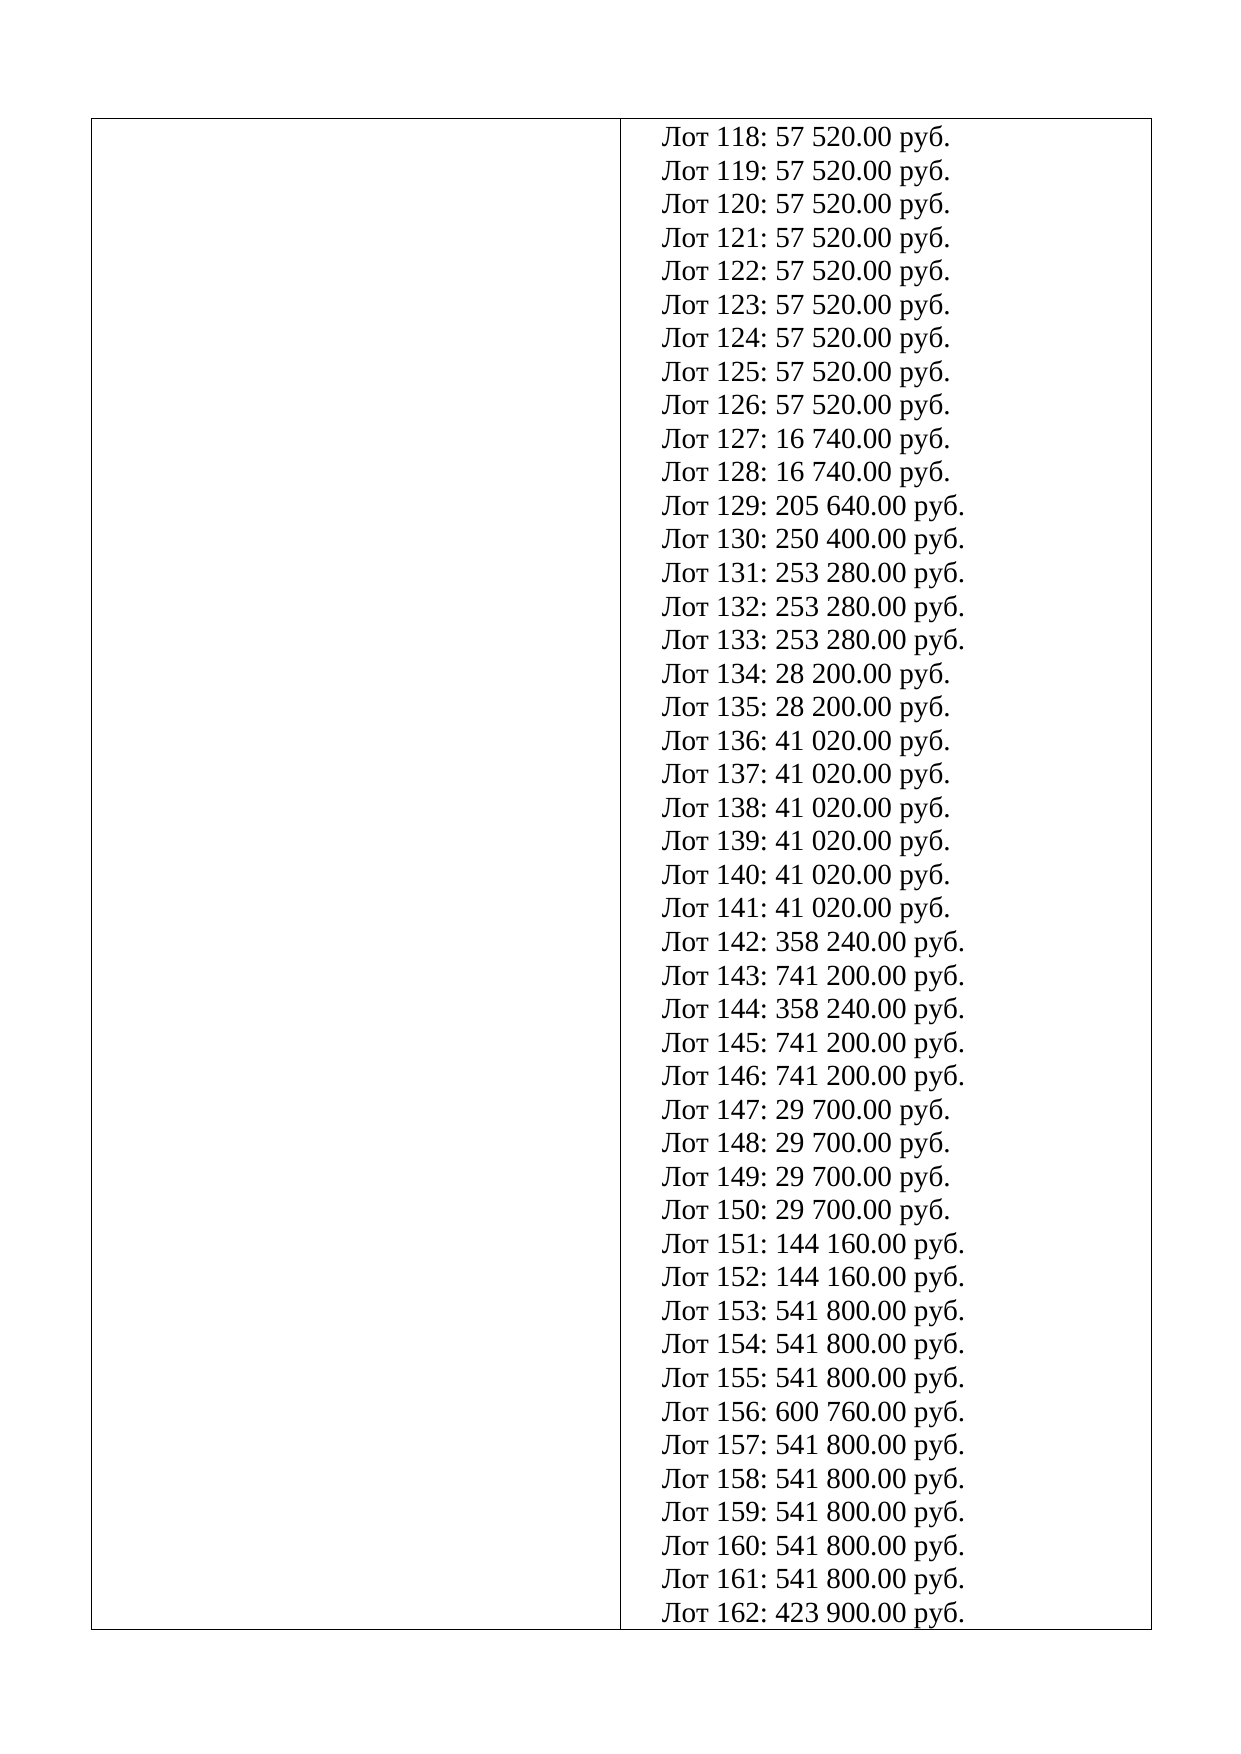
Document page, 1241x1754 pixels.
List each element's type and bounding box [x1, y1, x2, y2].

table_cell [621, 119, 1151, 1628]
table_cell [92, 119, 620, 1628]
